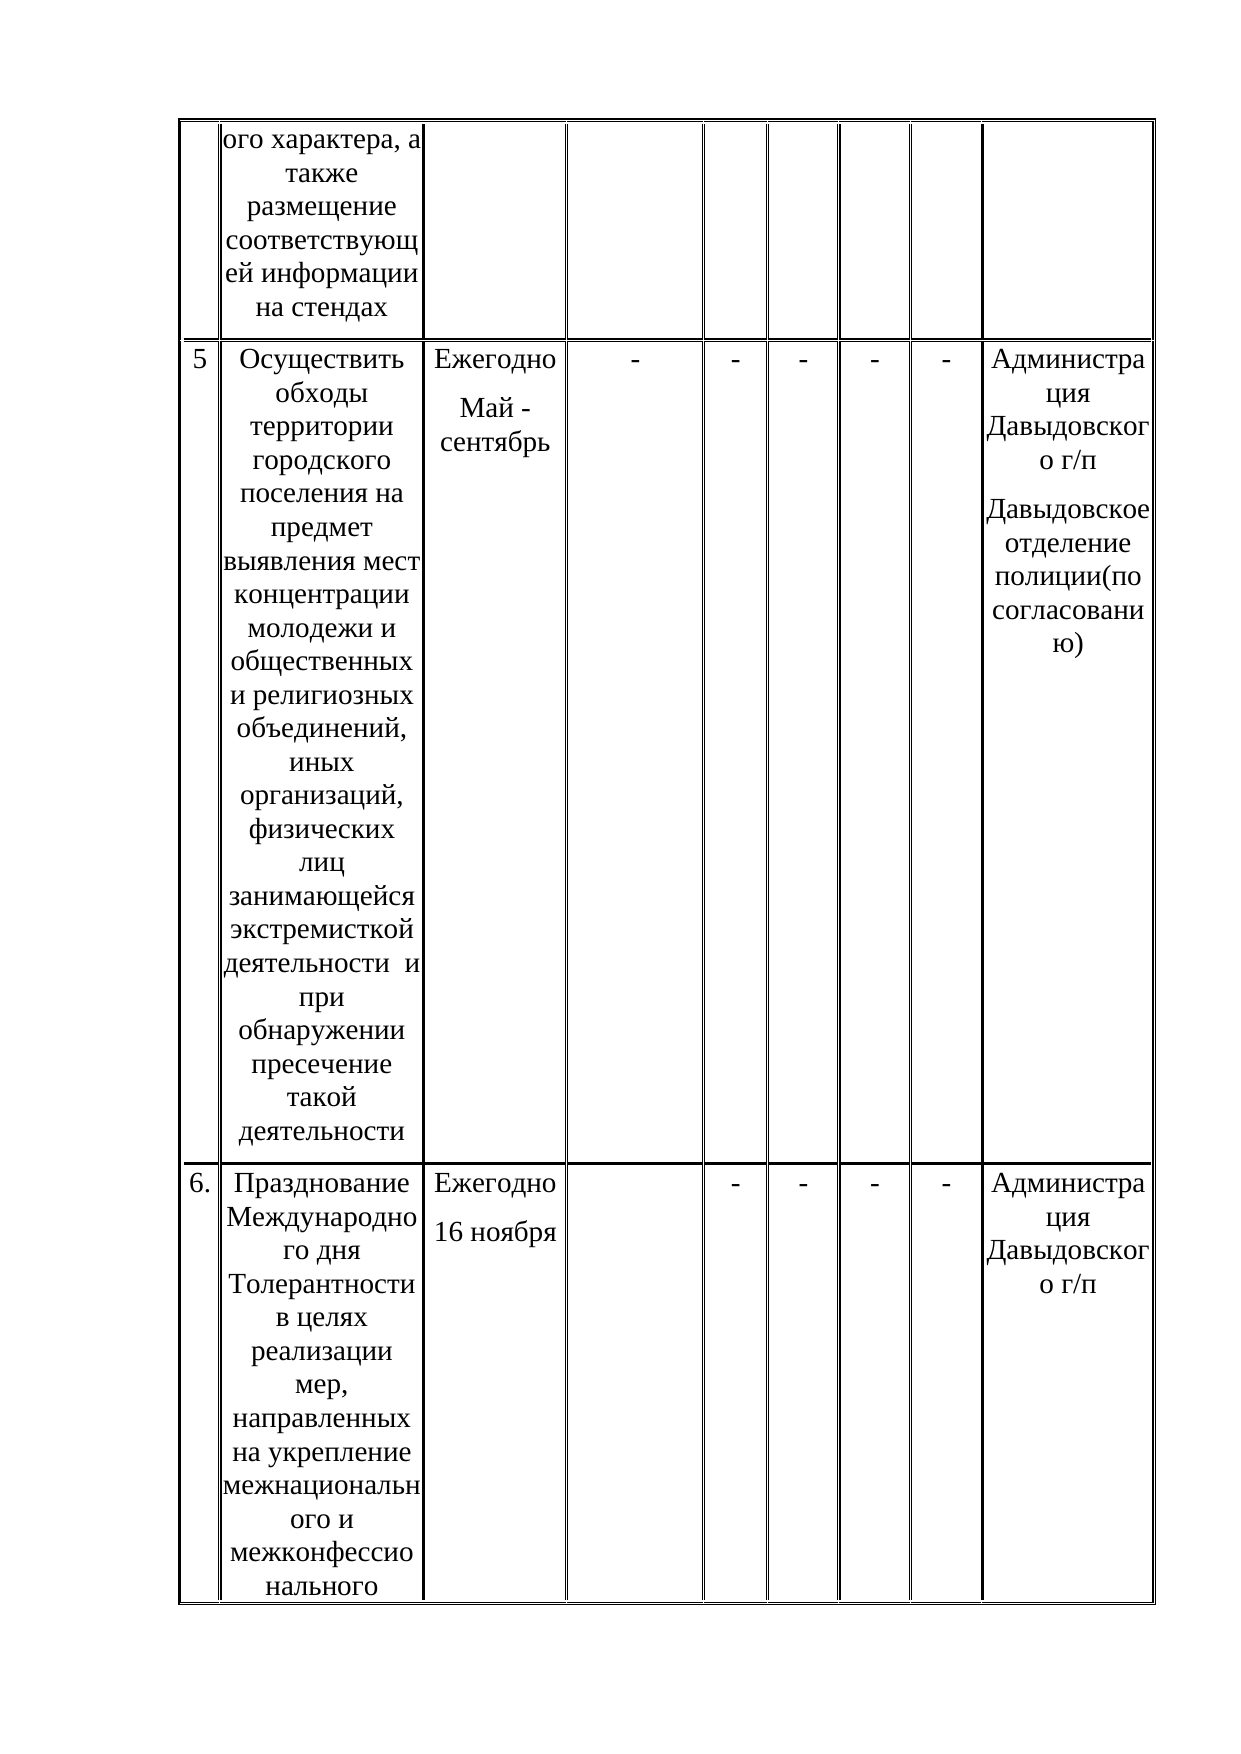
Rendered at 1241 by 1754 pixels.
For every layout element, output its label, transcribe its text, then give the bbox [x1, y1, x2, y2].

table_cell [982, 122, 1152, 338]
table_cell - [768, 1162, 839, 1601]
table_cell - [568, 342, 702, 1162]
table_cell Осуществить обходы территории городского поселения на предмет выявления мест концентрации молодежи и общественных и религиозных объединений, иных организаций, физических лиц занимающейся экстремисткой деятельности и при обнаружении пресечение такой деятельности [222, 342, 422, 1162]
table_cell - [704, 122, 767, 338]
table_cell - [768, 120, 839, 338]
table_cell - [704, 1165, 767, 1601]
table_cell - [911, 120, 982, 338]
table_cell 5 [181, 338, 218, 1162]
table_cell - [839, 122, 911, 338]
table_cell - [911, 1165, 982, 1601]
table_cell - [841, 342, 909, 1162]
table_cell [982, 1162, 1152, 1601]
table_cell Администрация Давыдовского г/п Давыдовское отделение полиции(по согласованию) [984, 338, 1153, 1162]
table_cell - [567, 122, 703, 338]
table_cell 4 [181, 120, 220, 338]
table_cell - [912, 342, 981, 1162]
table_cell Ежегодно 16 ноября [423, 1165, 567, 1601]
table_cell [220, 122, 423, 338]
table_cell Ежегодно [423, 122, 567, 338]
table_cell [567, 1165, 703, 1601]
table_cell Ежегодно Май -сентябрь [425, 342, 565, 1162]
table_cell - [705, 342, 766, 1162]
table_cell - [839, 1165, 911, 1601]
table_cell 6. [181, 1162, 220, 1601]
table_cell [220, 1165, 423, 1601]
table_cell - [769, 342, 837, 1162]
